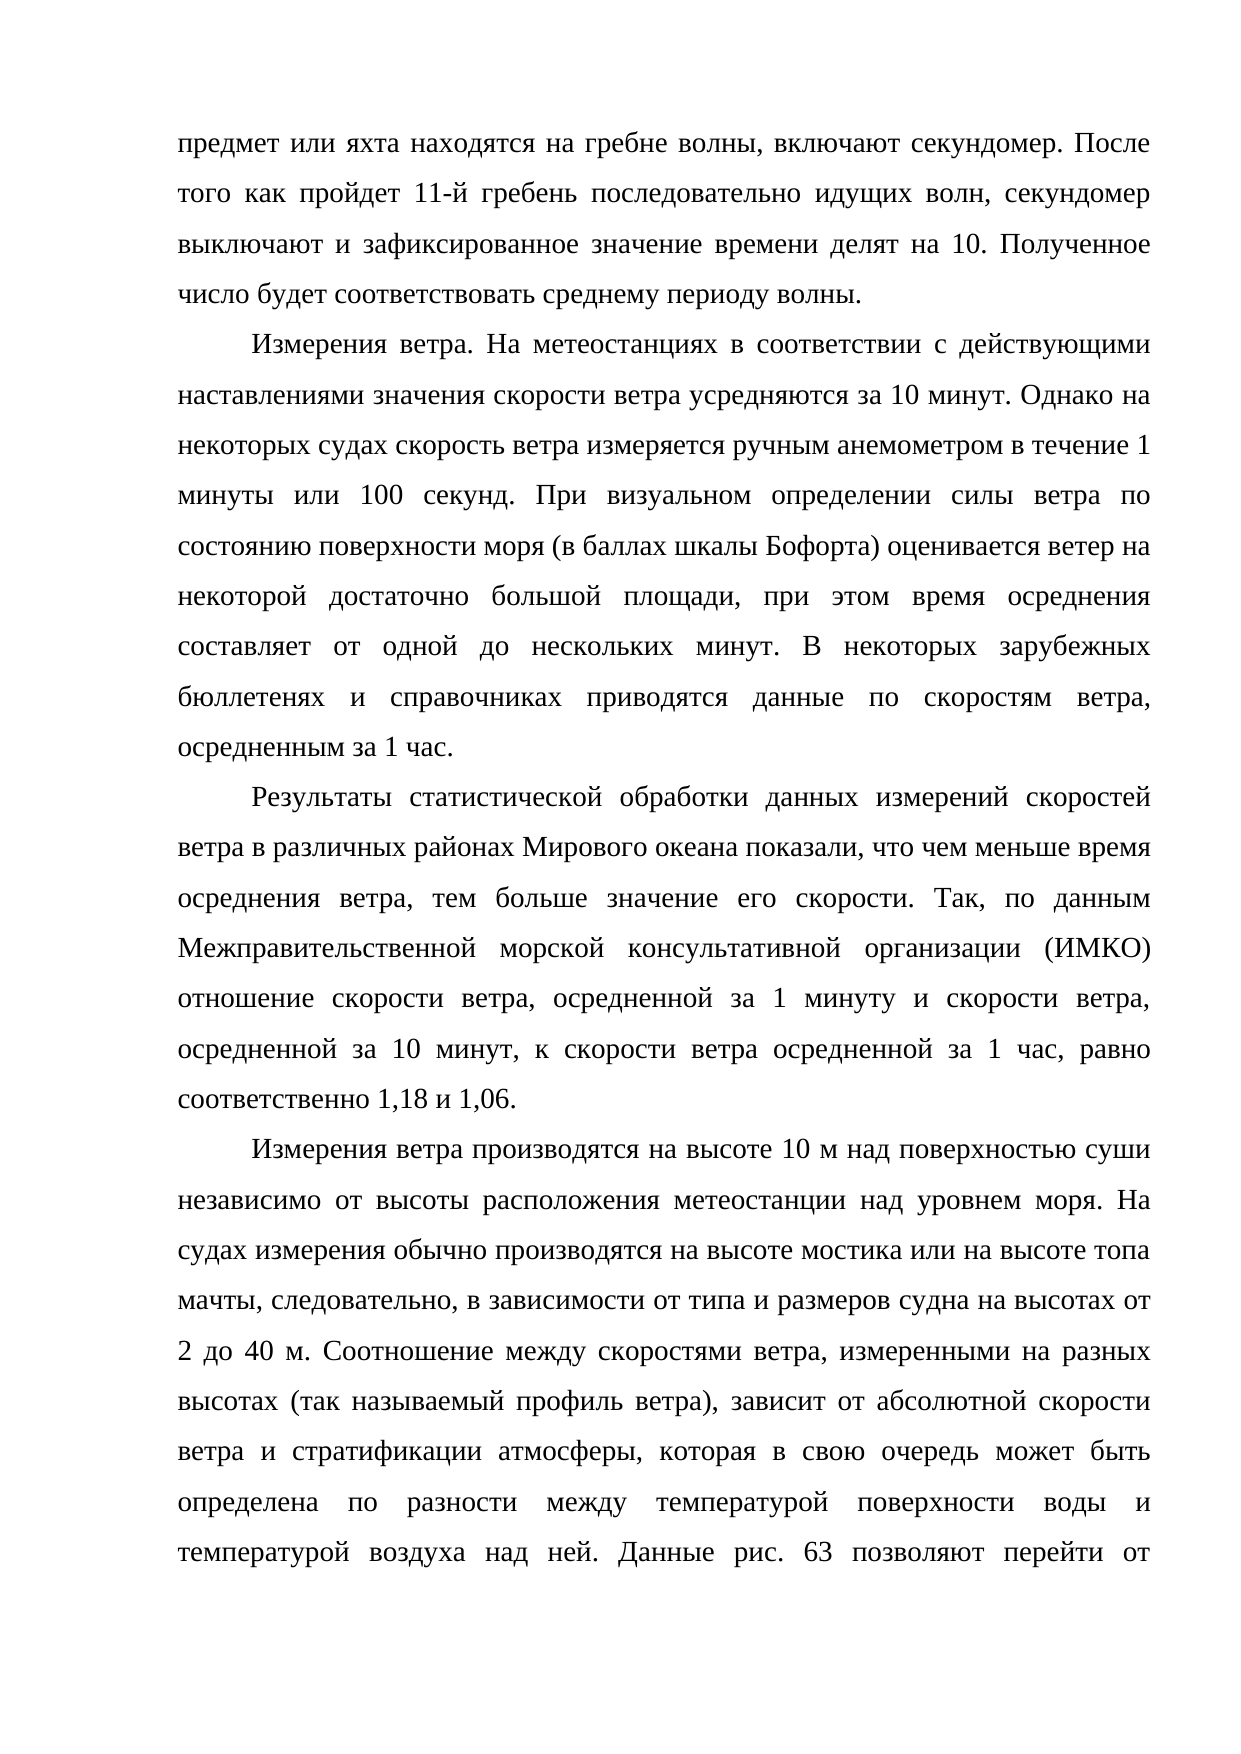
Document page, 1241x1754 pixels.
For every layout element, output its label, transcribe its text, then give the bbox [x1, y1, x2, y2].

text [177, 125, 1152, 310]
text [177, 1131, 1152, 1567]
text Измерения ветра. На метеостанциях в соответствии с действующими наставлениями значения скорости ветра усредняются за 10 минут. Однако на некоторых судах скорость ветра измеряется ручным анемометром в течение 1 минуты или 100 секунд. При визуальном определении силы ветра по состоянию поверхности моря (в баллах шкалы Бофорта) оценивается ветер на некоторой достаточно большой площади, при этом время осреднения составляет от одной до нескольких минут. В некоторых зарубежных бюллетенях и справочниках приводятся данные по скоростям ветра, осредненным за 1 час. [177, 326, 1152, 762]
text Результаты статистической обработки данных измерений скоростей ветра в различных районах Мирового океана показали, что чем меньше время осреднения ветра, тем больше значение его скорости. Так, по данным Межправительственной морской консультативной организации (ИМКО) отношение скорости ветра, осредненной за 1 минуту и скорости ветра, осредненной за 10 минут, к скорости ветра осредненной за 1 час, равно соответственно 1,18 и 1,06. [177, 779, 1152, 1115]
